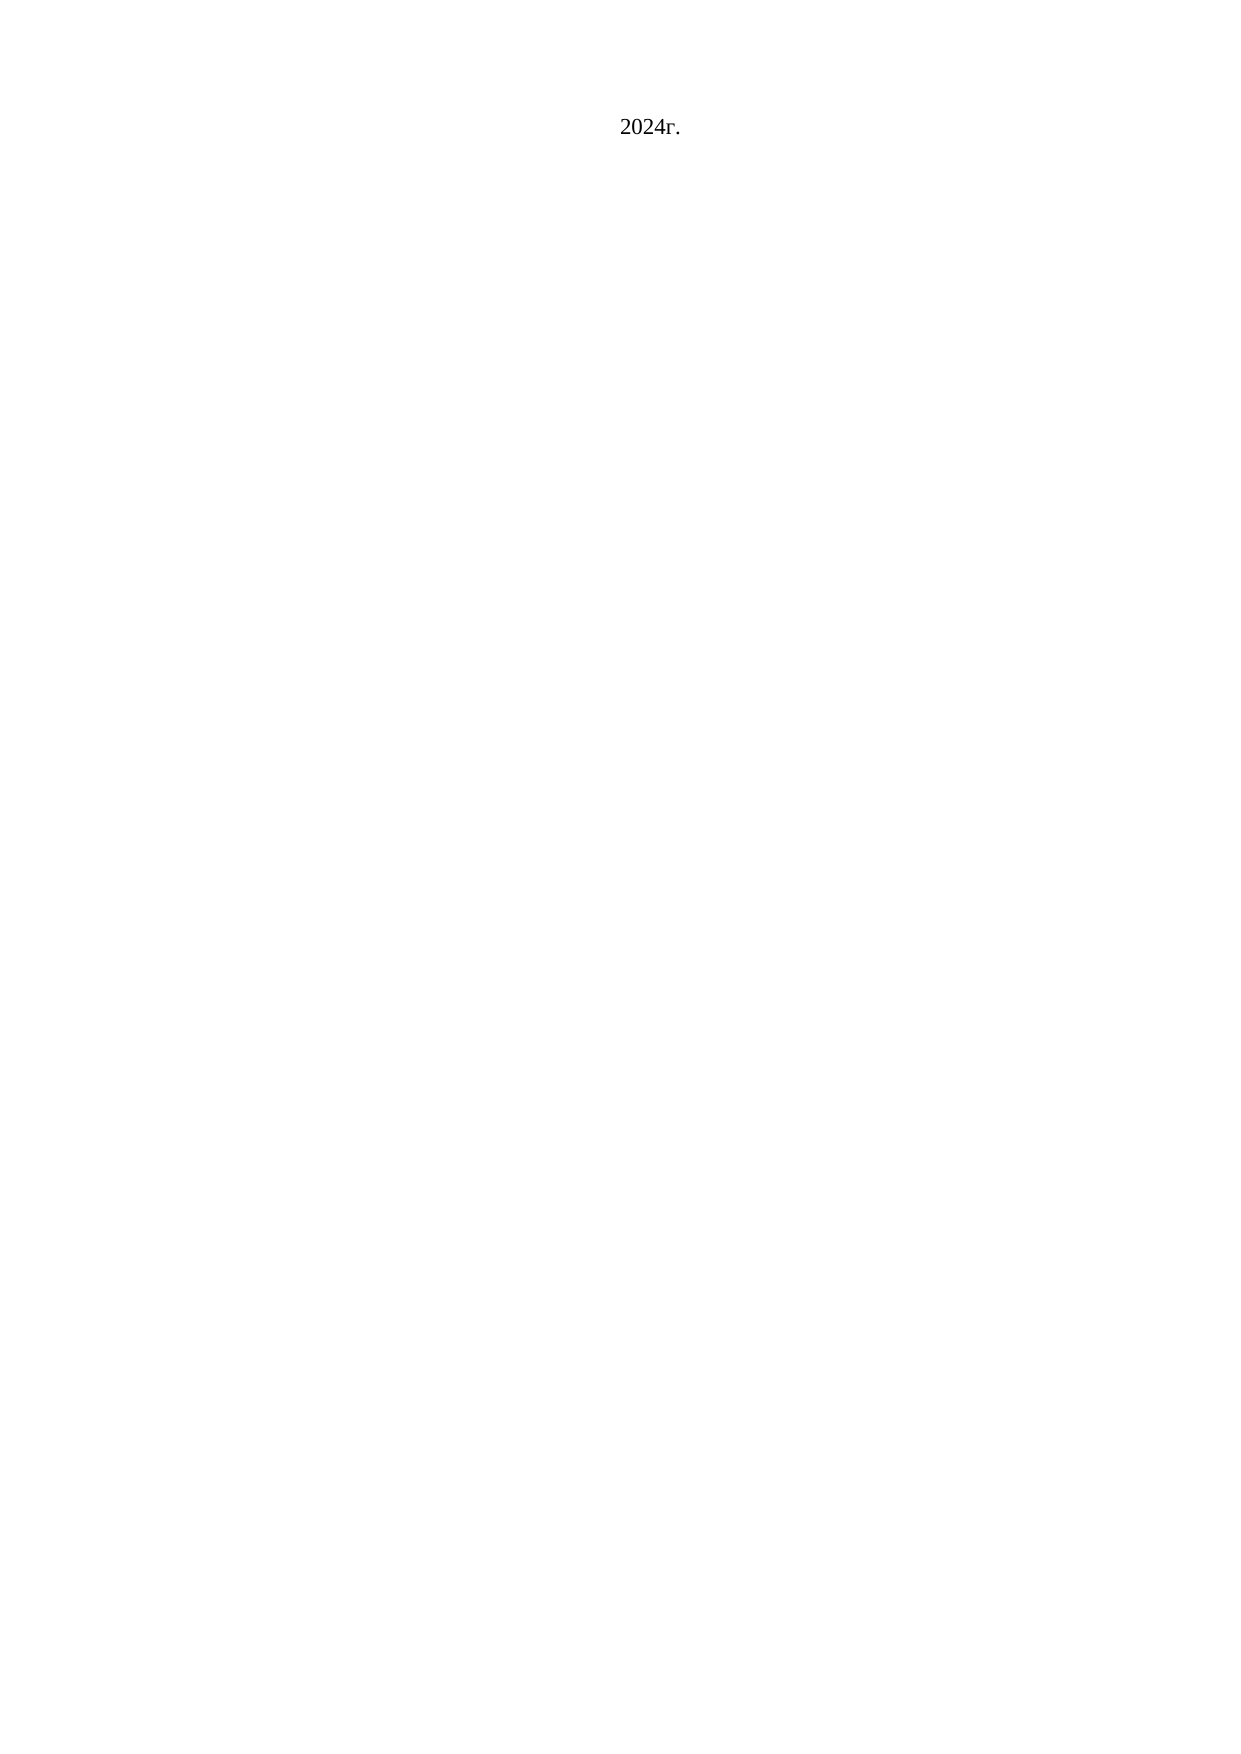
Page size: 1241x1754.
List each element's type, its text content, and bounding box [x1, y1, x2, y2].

text 2024г. [148, 117, 1153, 138]
